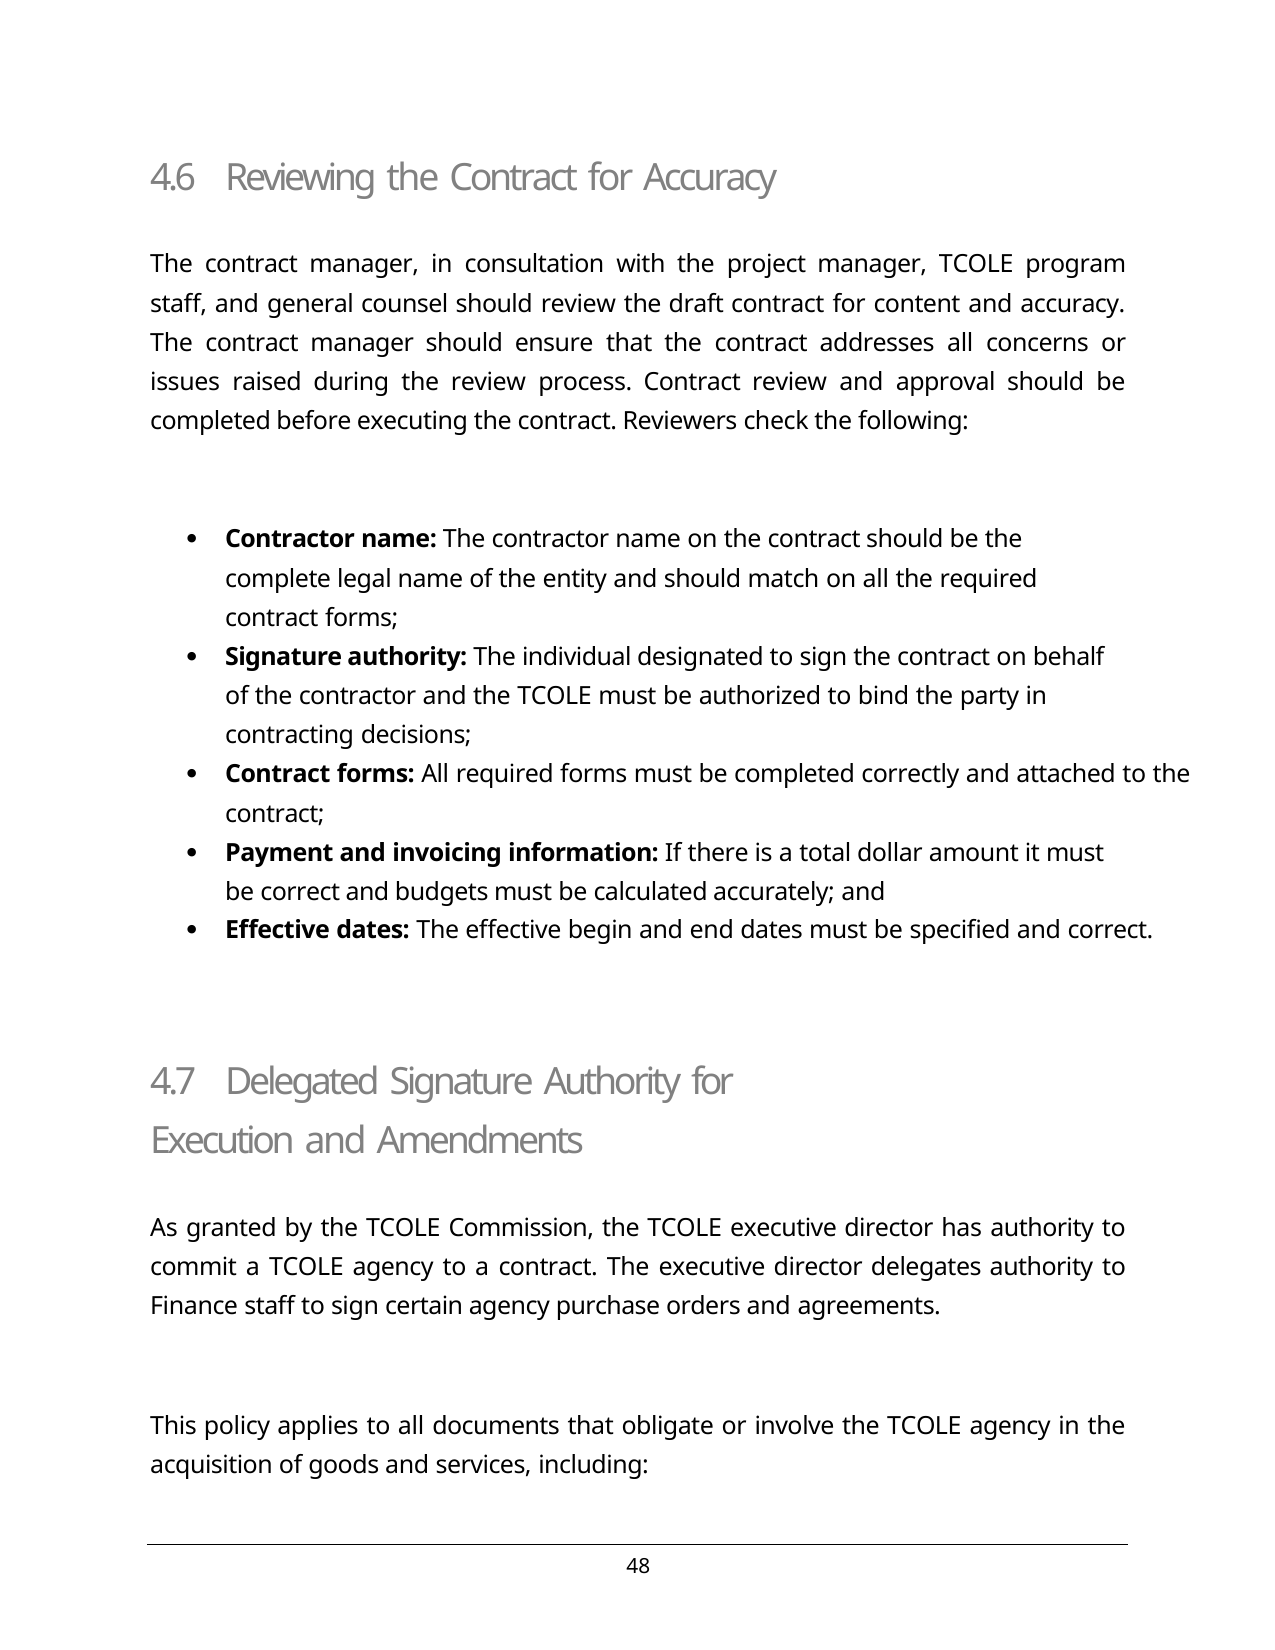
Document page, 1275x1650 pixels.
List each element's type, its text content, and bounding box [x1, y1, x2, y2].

list Reviewing the Contract for Accuracy [150, 150, 1235, 201]
list Contract forms: All required forms must be completed correctly and attached to the contract; [187, 756, 1235, 829]
list Signature authority: The individual designated to sign the contract on behalf of the contractor and the TCOLE must be authorized to bind the party in contracting decisions; [187, 638, 1125, 751]
text As granted by the TCOLE Commission, the TCOLE executive director has authority to commit a TCOLE agency to a contract. The executive director delegates authority to Finance staff to sign certain agency purchase orders and agreements. [150, 1209, 1126, 1322]
list Effective dates: The effective begin and end dates must be specified and correct. [187, 913, 1235, 944]
list Payment and invoicing information: If there is a total dollar amount it must be correct and budgets must be calculated accurately; and [187, 834, 1125, 908]
text The contract manager, in consultation with the project manager, TCOLE program staff, and general counsel should review the draft contract for content and accuracy. The contract manager should ensure that the contract addresses all concerns or issues raised during the review process. Contract review and approval should be completed before executing the contract. Reviewers check the following: [150, 246, 1126, 437]
list Delegated Signature Authority for Execution and Amendments [150, 1054, 794, 1164]
text This policy applies to all documents that obligate or involve the TCOLE agency in the acquisition of goods and services, including: [150, 1407, 1126, 1481]
list Contractor name: The contractor name on the contract should be the complete legal name of the entity and should match on all the required contract forms; [187, 521, 1125, 633]
